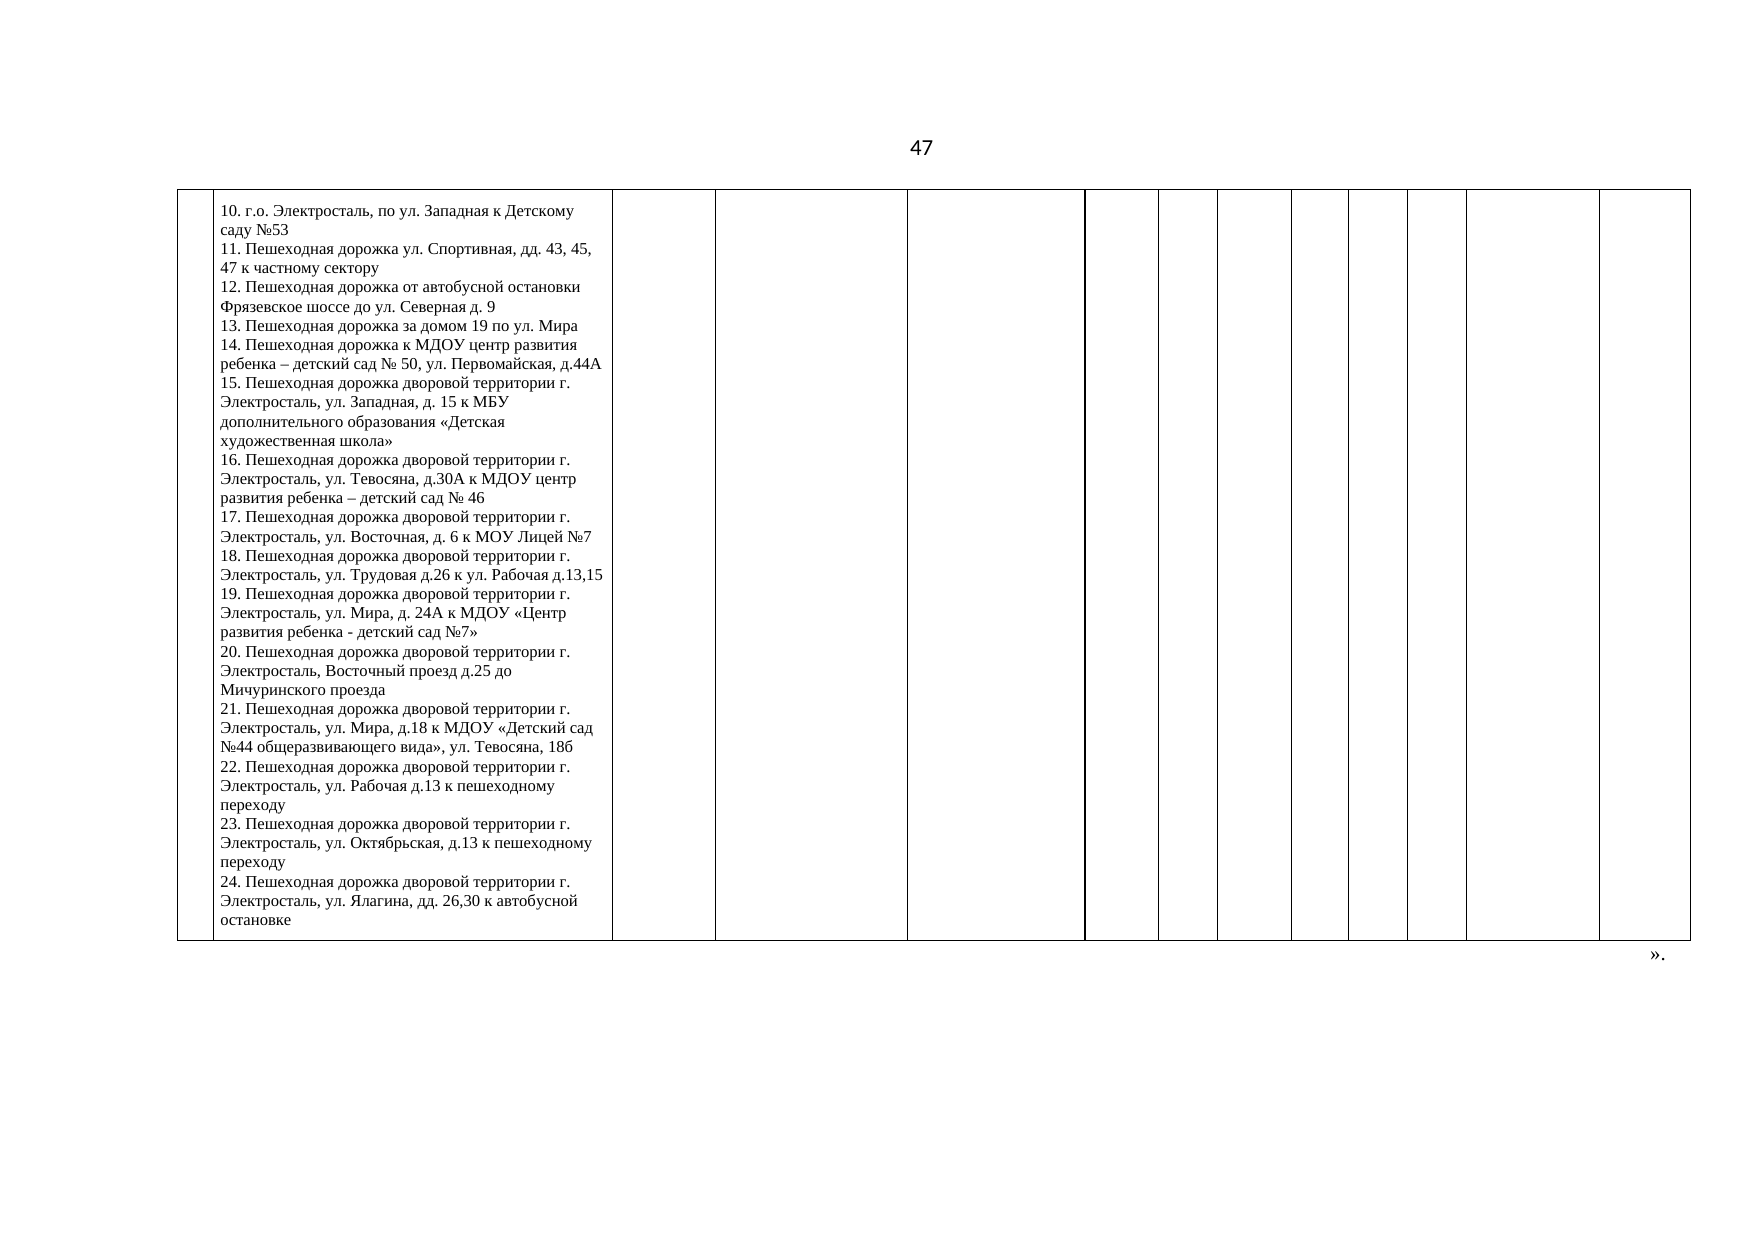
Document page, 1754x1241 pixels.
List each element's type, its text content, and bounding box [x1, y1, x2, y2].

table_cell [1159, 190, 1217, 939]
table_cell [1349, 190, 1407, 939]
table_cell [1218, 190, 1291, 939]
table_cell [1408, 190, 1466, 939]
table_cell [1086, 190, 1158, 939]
text ». [177, 941, 1665, 965]
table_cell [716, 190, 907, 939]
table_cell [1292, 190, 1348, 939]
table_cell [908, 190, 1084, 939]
